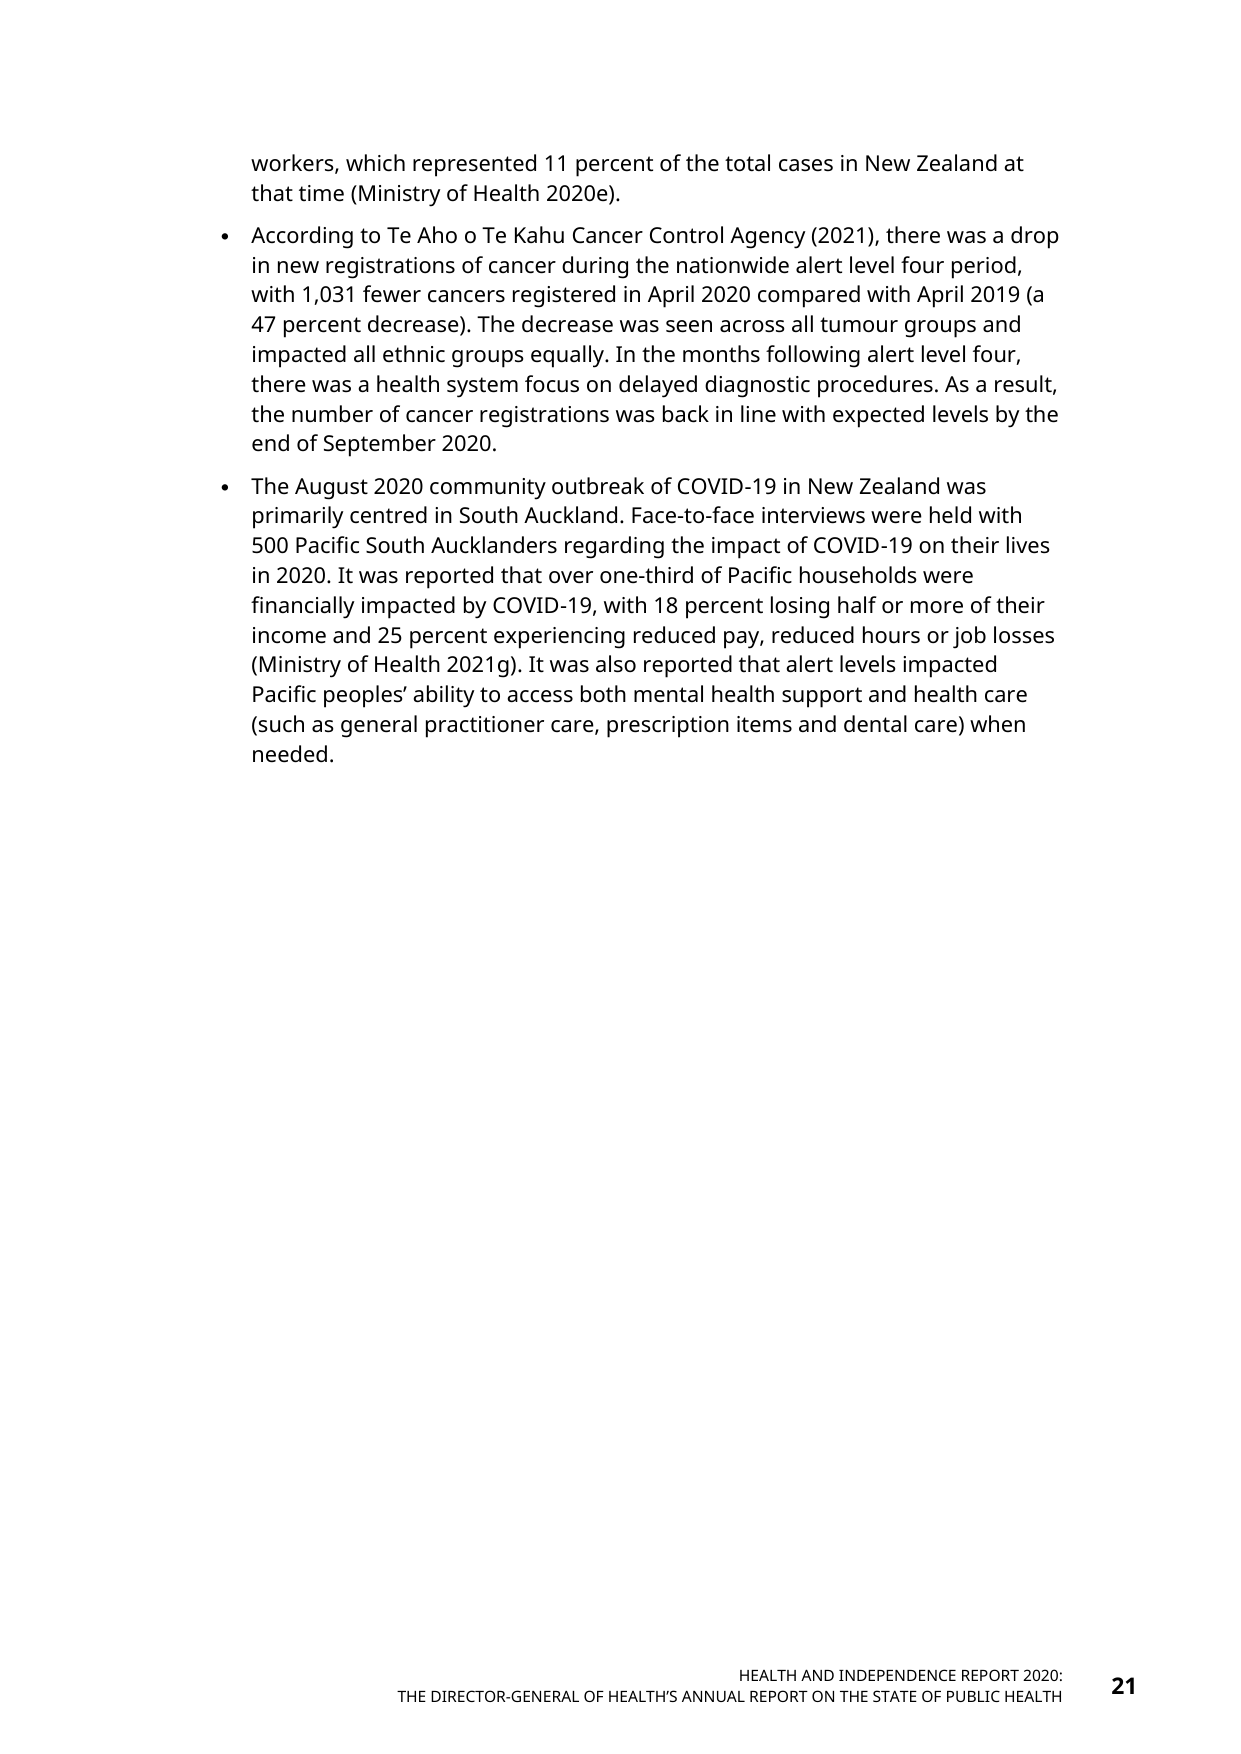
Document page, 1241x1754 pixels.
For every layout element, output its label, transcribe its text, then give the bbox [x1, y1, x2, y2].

text According to Te Aho o Te Kahu Cancer Control Agency (2021), there was a drop in new registrations of cancer during the nationwide alert level four period, with 1,031 fewer cancers registered in April 2020 compared with April 2019 (a 47 percent decrease). The decrease was seen across all tumour groups and impacted all ethnic groups equally. In the months following alert level four, there was a health system focus on delayed diagnostic procedures. As a result, the number of cancer registrations was back in line with expected levels by the end of September 2020. [222, 220, 1063, 458]
text The August 2020 community outbreak of COVID-19 in New Zealand was primarily centred in South Auckland. Face-to-face interviews were held with 500 Pacific South Aucklanders regarding the impact of COVID-19 on their lives in 2020. It was reported that over one-third of Pacific households were financially impacted by COVID-19, with 18 percent losing half or more of their income and 25 percent experiencing reduced pay, reduced hours or job losses (Ministry of Health 2021g). It was also reported that alert levels impacted Pacific peoples’ ability to access both mental health support and health care (such as general practitioner care, prescription items and dental care) when needed. [222, 471, 1063, 768]
